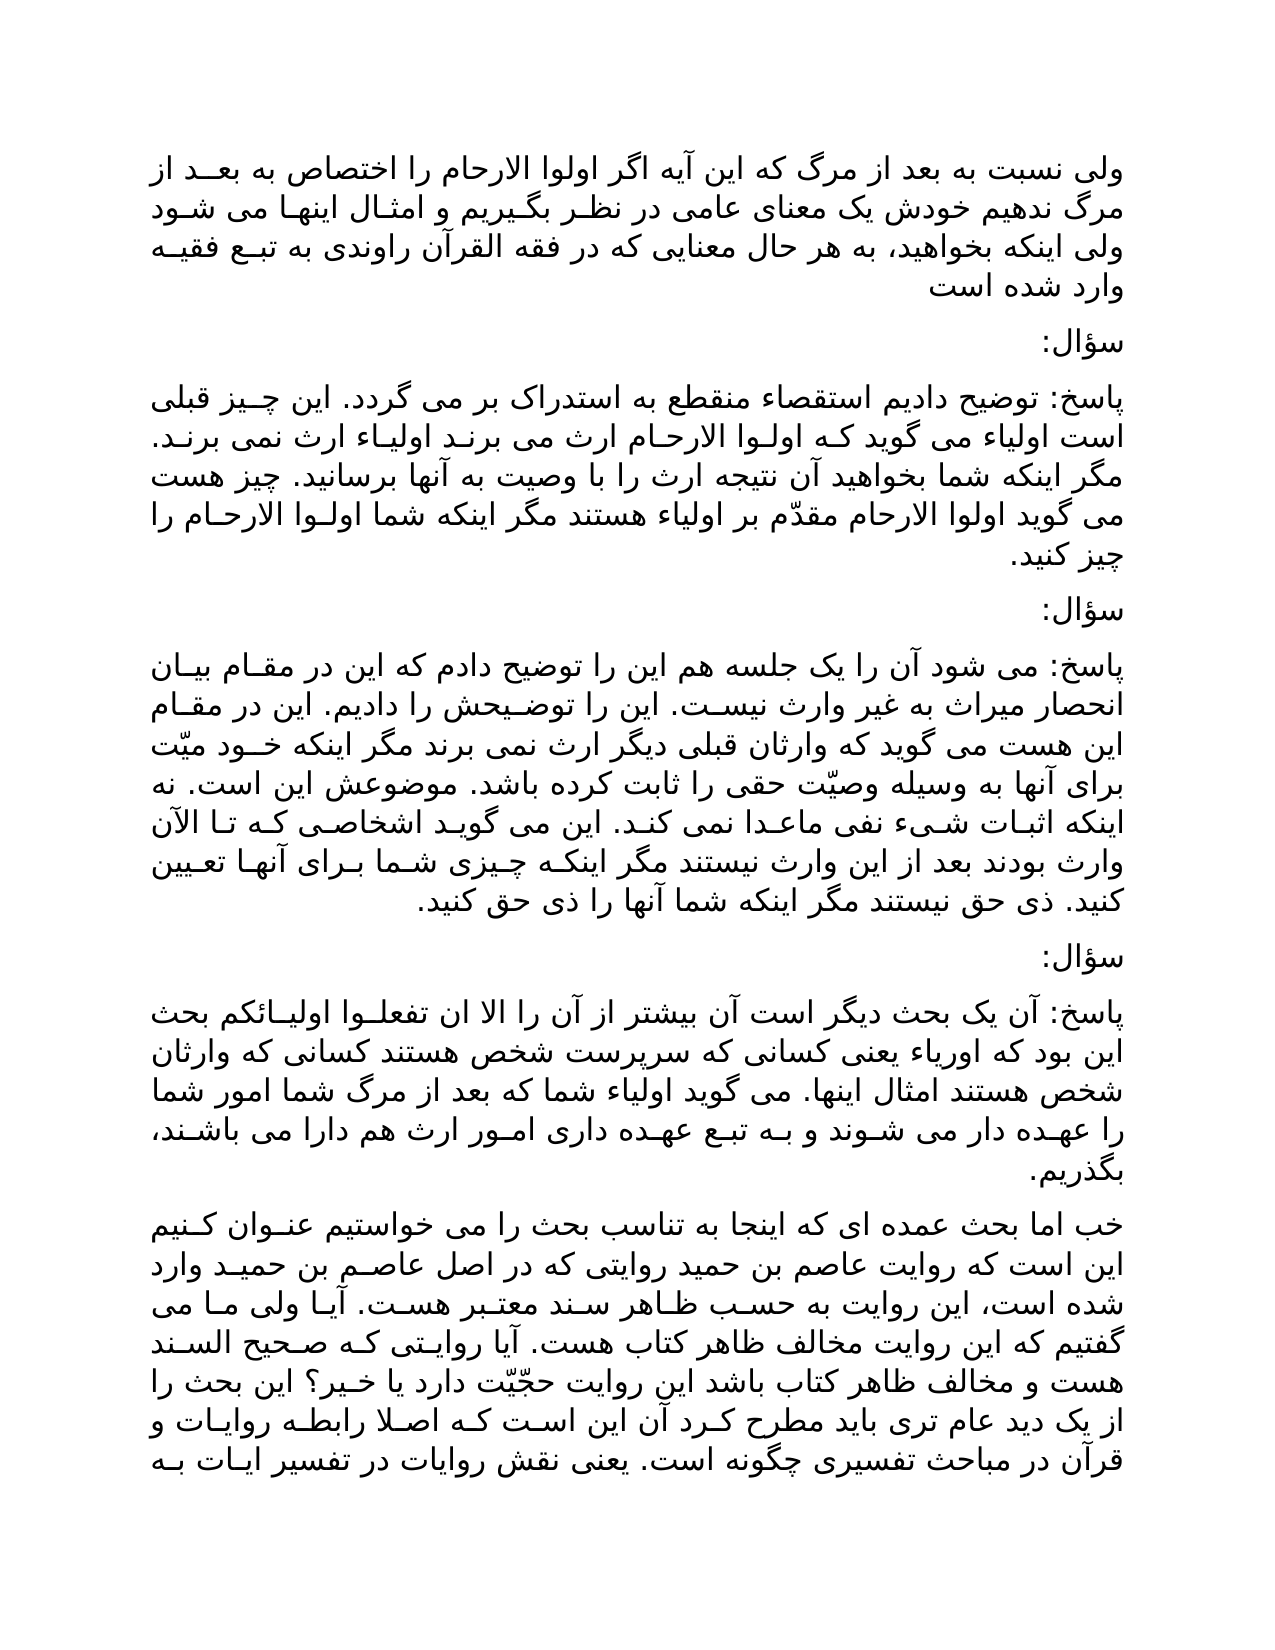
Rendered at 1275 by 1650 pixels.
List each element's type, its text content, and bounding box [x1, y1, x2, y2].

text سؤال: [150, 592, 1125, 628]
text پاسخ: توضیح دادیم استقصاء منقطع به استدراک بر می گردد. این چیز قبلی است اولیاء می گوید که اولوا الارحام ارث می برند اولیاء ارث نمی برند. مگر اینکه شما بخواهید آن نتیجه ارث را با وصیت به آنها برسانید. چیز هست می گوید اولوا الارحام مقدّم بر اولیاء هستند مگر اینکه شما اولوا الارحام را چیز کنید. [150, 379, 1125, 572]
text ولی نسبت به بعد از مرگ که این آیه اگر اولوا الارحام را اختصاص به بعد از مرگ ندهیم خودش یک معنای عامی در نظر بگیریم و امثال اینها می شود ولی اینکه بخواهید، به هر حال معنایی که در فقه القرآن راوندی به تبع فقیه وارد شده است [150, 150, 1125, 304]
text پاسخ: می شود آن را یک جلسه هم این را توضیح دادم که این در مقام بیان انحصار میراث به غیر وارث نیست. این را توضیحش را دادیم. این در مقام این هست می گوید که وارثان قبلی دیگر ارث نمی برند مگر اینکه خود میّت برای آنها به وسیله وصیّت حقی را ثابت کرده باشد. موضوعش این است. نه اینکه اثبات شیء نفی ماعدا نمی کند. این می گوید اشخاصی که تا الآن وارث بودند بعد از این وارث نیستند مگر اینکه چیزی شما برای آنها تعیین کنید. ذی حق نیستند مگر اینکه شما آنها را ذی حق کنید. [150, 647, 1125, 919]
text سؤال: [150, 323, 1125, 360]
text پاسخ: آن یک بحث دیگر است آن بیشتر از آن را الا ان تفعلوا اولیائکم بحث این بود که اوریاء یعنی کسانی که سرپرست شخص هستند کسانی که وارثان شخص هستند امثال اینها. می گوید اولیاء شما که بعد از مرگ شما امور شما را عهده دار می شوند و به تبع عهده داری امور ارث هم دارا می باشند، بگذریم. [150, 994, 1125, 1187]
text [150, 1207, 1125, 1478]
text سؤال: [150, 938, 1125, 975]
